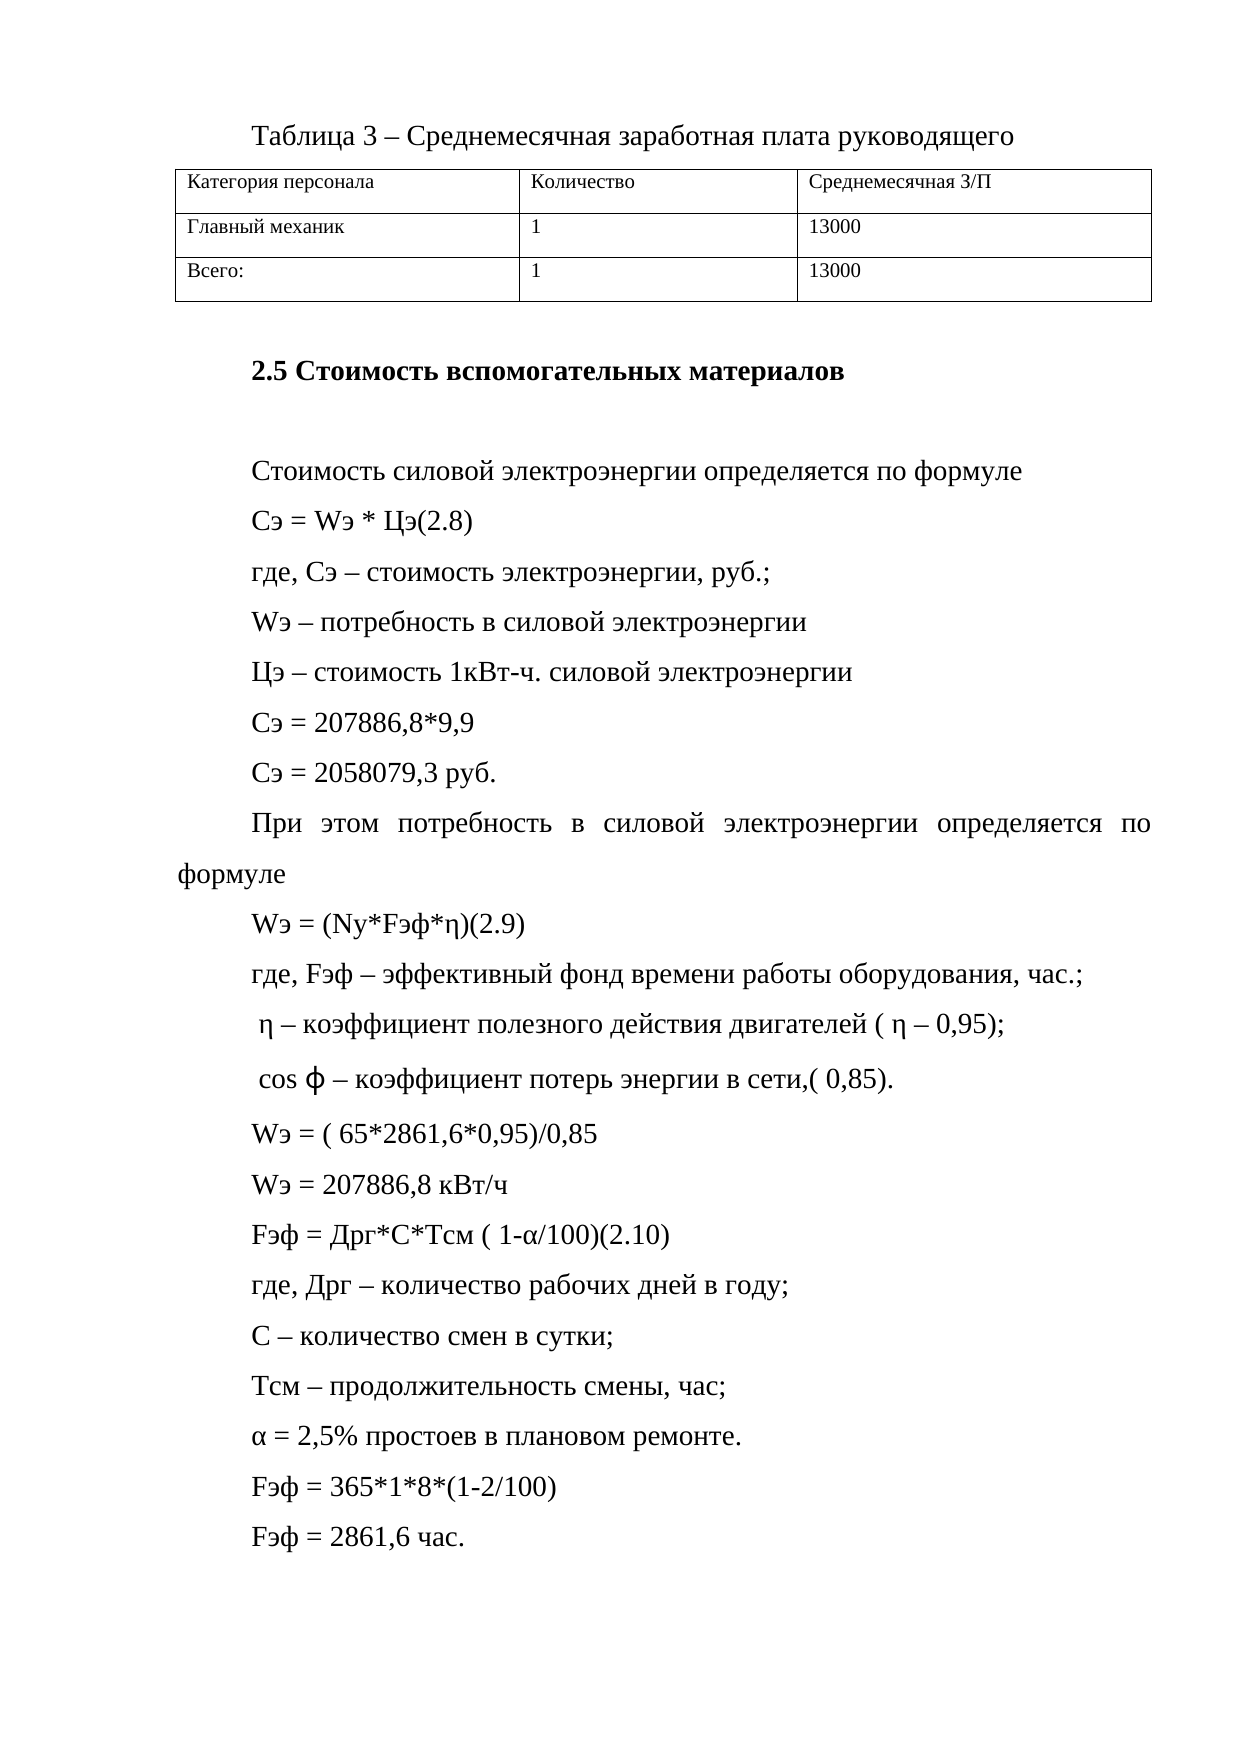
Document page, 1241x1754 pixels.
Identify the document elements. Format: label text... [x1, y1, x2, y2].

text С – количество смен в сутки; [177, 1318, 1152, 1351]
text Wэ = 207886,8 кВт/ч [177, 1167, 1152, 1200]
table_cell 13000 [798, 214, 1151, 257]
text Тсм – продолжительность смены, час; [177, 1368, 1152, 1402]
text Сэ = Wэ * Цэ(2.8) [177, 503, 1152, 537]
text Wэ – потребность в силовой электроэнергии [177, 604, 1152, 638]
table_header Количество [520, 170, 797, 213]
text Стоимость силовой электроэнергии определяется по формуле [177, 453, 1152, 487]
text Wэ = ( 65*2861,6*0,95)/0,85 [177, 1116, 1152, 1150]
text Fэф = 2861,6 час. [177, 1519, 1152, 1552]
text η – коэффициент полезного действия двигателей ( η – 0,95); [177, 1007, 1152, 1040]
text 2.5 Стоимость вспомогательных материалов [177, 353, 1152, 386]
table_cell 1 [520, 214, 797, 257]
table_header Категория персонала [176, 170, 519, 213]
table_cell 1 [520, 258, 797, 301]
text где, Fэф – эффективный фонд времени работы оборудования, час.; [177, 956, 1152, 990]
text α = 2,5% простоев в плановом ремонте. [177, 1418, 1152, 1452]
table_header Среднемесячная З/П [798, 170, 1151, 213]
text При этом потребность в силовой электроэнергии определяется по формуле [177, 805, 1152, 889]
text Fэф = 365*1*8*(1-2/100) [177, 1469, 1152, 1502]
text Сэ = 2058079,3 руб. [177, 755, 1152, 789]
table_cell 13000 [798, 258, 1151, 301]
text Таблица 3 – Среднемесячная заработная плата руководящего [177, 118, 1152, 152]
text Цэ – стоимость 1кВт-ч. силовой электроэнергии [177, 654, 1152, 688]
table_cell Главный механик [176, 214, 519, 257]
text cos ϕ – коэффициент потерь энергии в сети,( 0,85). [177, 1057, 1152, 1097]
text Сэ = 207886,8*9,9 [177, 705, 1152, 738]
text Fэф = Дрг*С*Тсм ( 1-α/100)(2.10) [177, 1217, 1152, 1251]
table_cell Всего: [176, 258, 519, 301]
text где, Сэ – стоимость электроэнергии, руб.; [177, 554, 1152, 587]
text Wэ = (Nу*Fэф*η)(2.9) [177, 906, 1152, 939]
text где, Дрг – количество рабочих дней в году; [177, 1267, 1152, 1301]
